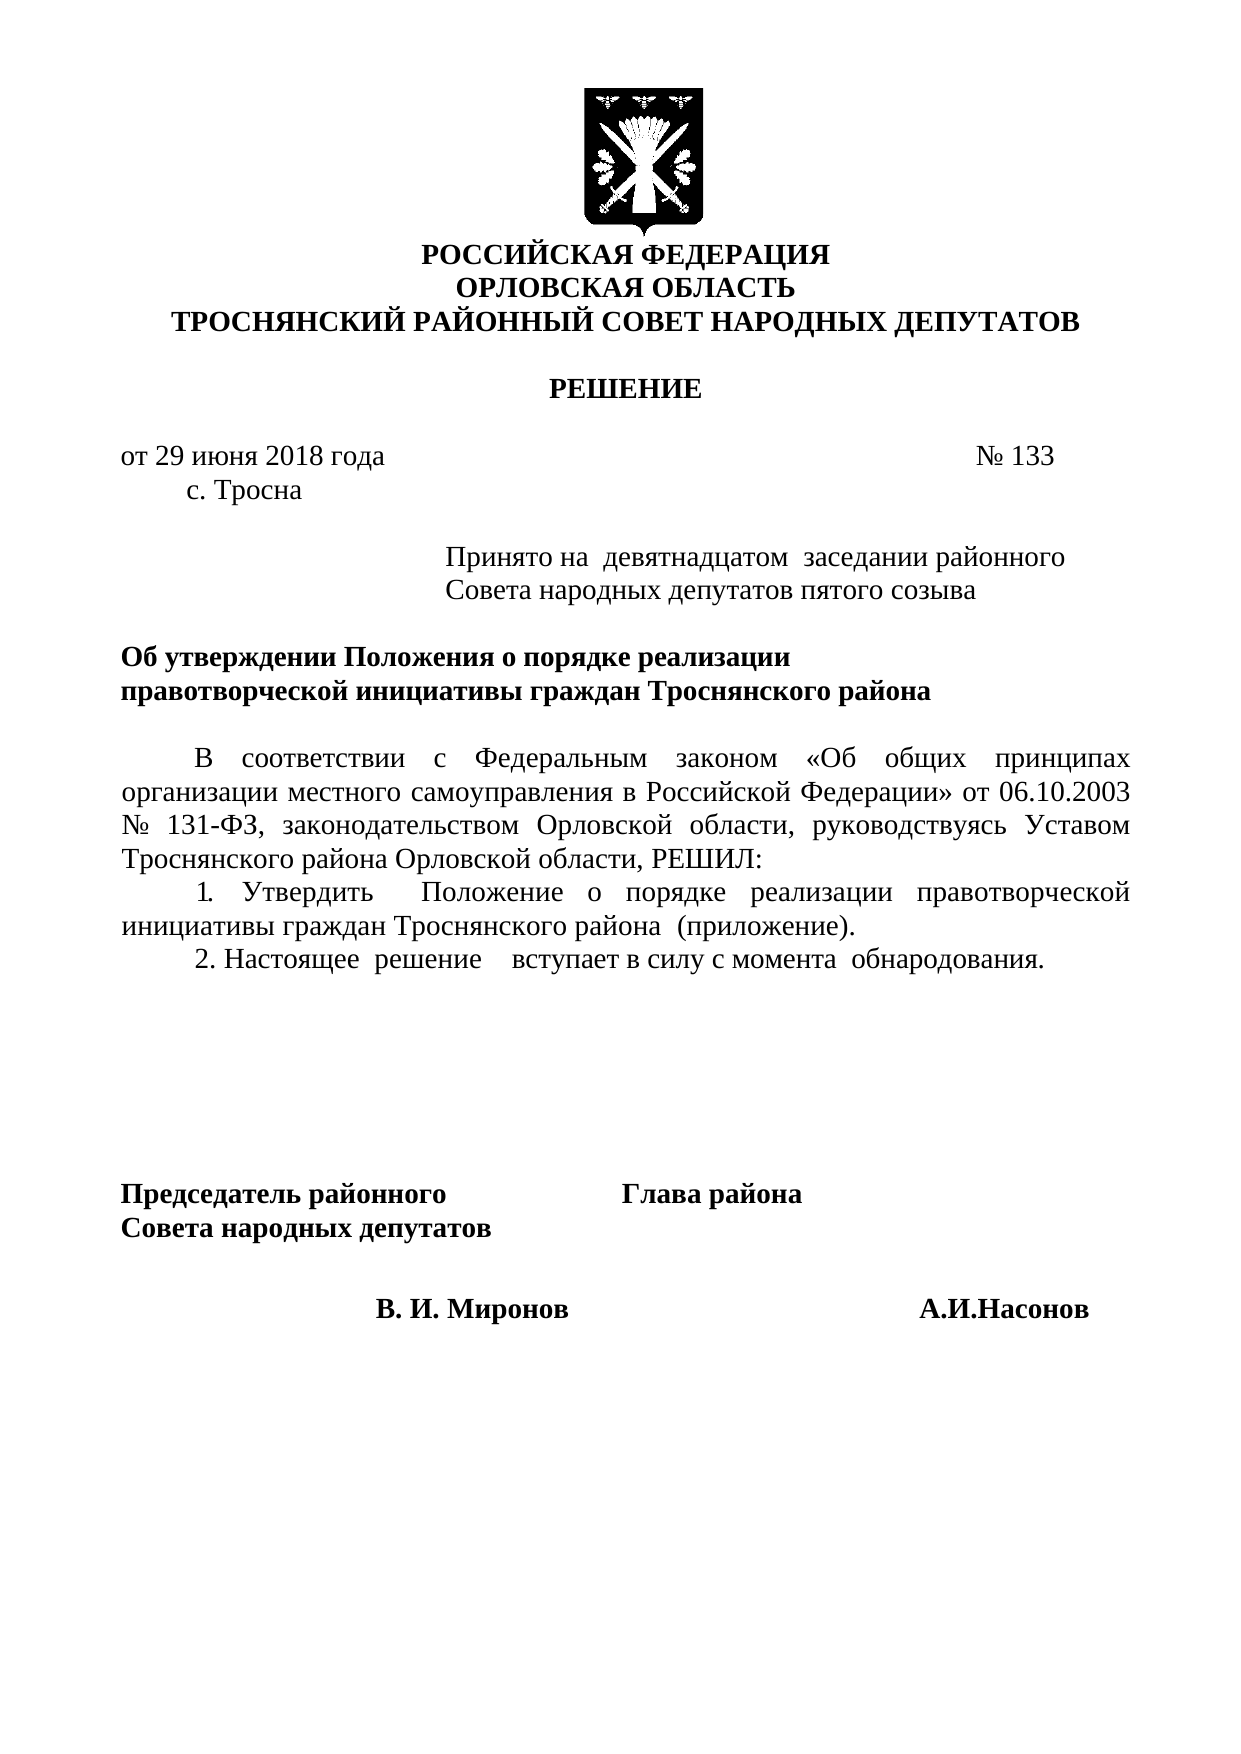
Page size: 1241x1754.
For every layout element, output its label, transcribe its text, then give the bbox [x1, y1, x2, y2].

text В соответствии с Федеральным законом «Об общих принципах организации местного самоуправления в Российской Федерации» от 06.10.2003 № 131-ФЗ, законодательством Орловской области, руководствуясь Уставом Троснянского района Орловской области, РЕШИЛ: [121, 740, 1131, 874]
text правотворческой инициативы граждан Троснянского района [120, 673, 1131, 707]
text Об утверждении Положения о порядке реализации [120, 639, 1131, 673]
text с. Тросна [120, 472, 1131, 505]
text ОРЛОВСКАЯ ОБЛАСТЬ [120, 271, 1131, 304]
text РОССИЙСКАЯ ФЕДЕРАЦИЯ [120, 237, 1131, 271]
text В. И. Миронов А.И.Насонов [120, 1291, 1131, 1325]
text ТРОСНЯНСКИЙ РАЙОННЫЙ СОВЕТ НАРОДНЫХ ДЕПУТАТОВ [120, 304, 1131, 338]
text 2. Настоящее решение вступает в силу с момента обнародования. [120, 941, 1131, 975]
text 1. Утвердить Положение о порядке реализации правотворческой инициативы граждан Троснянского района (приложение). [121, 874, 1131, 941]
text Принято на девятнадцатом заседании районного Совета народных депутатов пятого созыва [445, 539, 1131, 606]
text Совета народных депутатов [120, 1210, 1131, 1243]
text от 29 июня 2018 года № 133 [120, 438, 1131, 472]
text РЕШЕНИЕ [120, 371, 1131, 405]
text Председатель районного Глава района [120, 1176, 1131, 1210]
